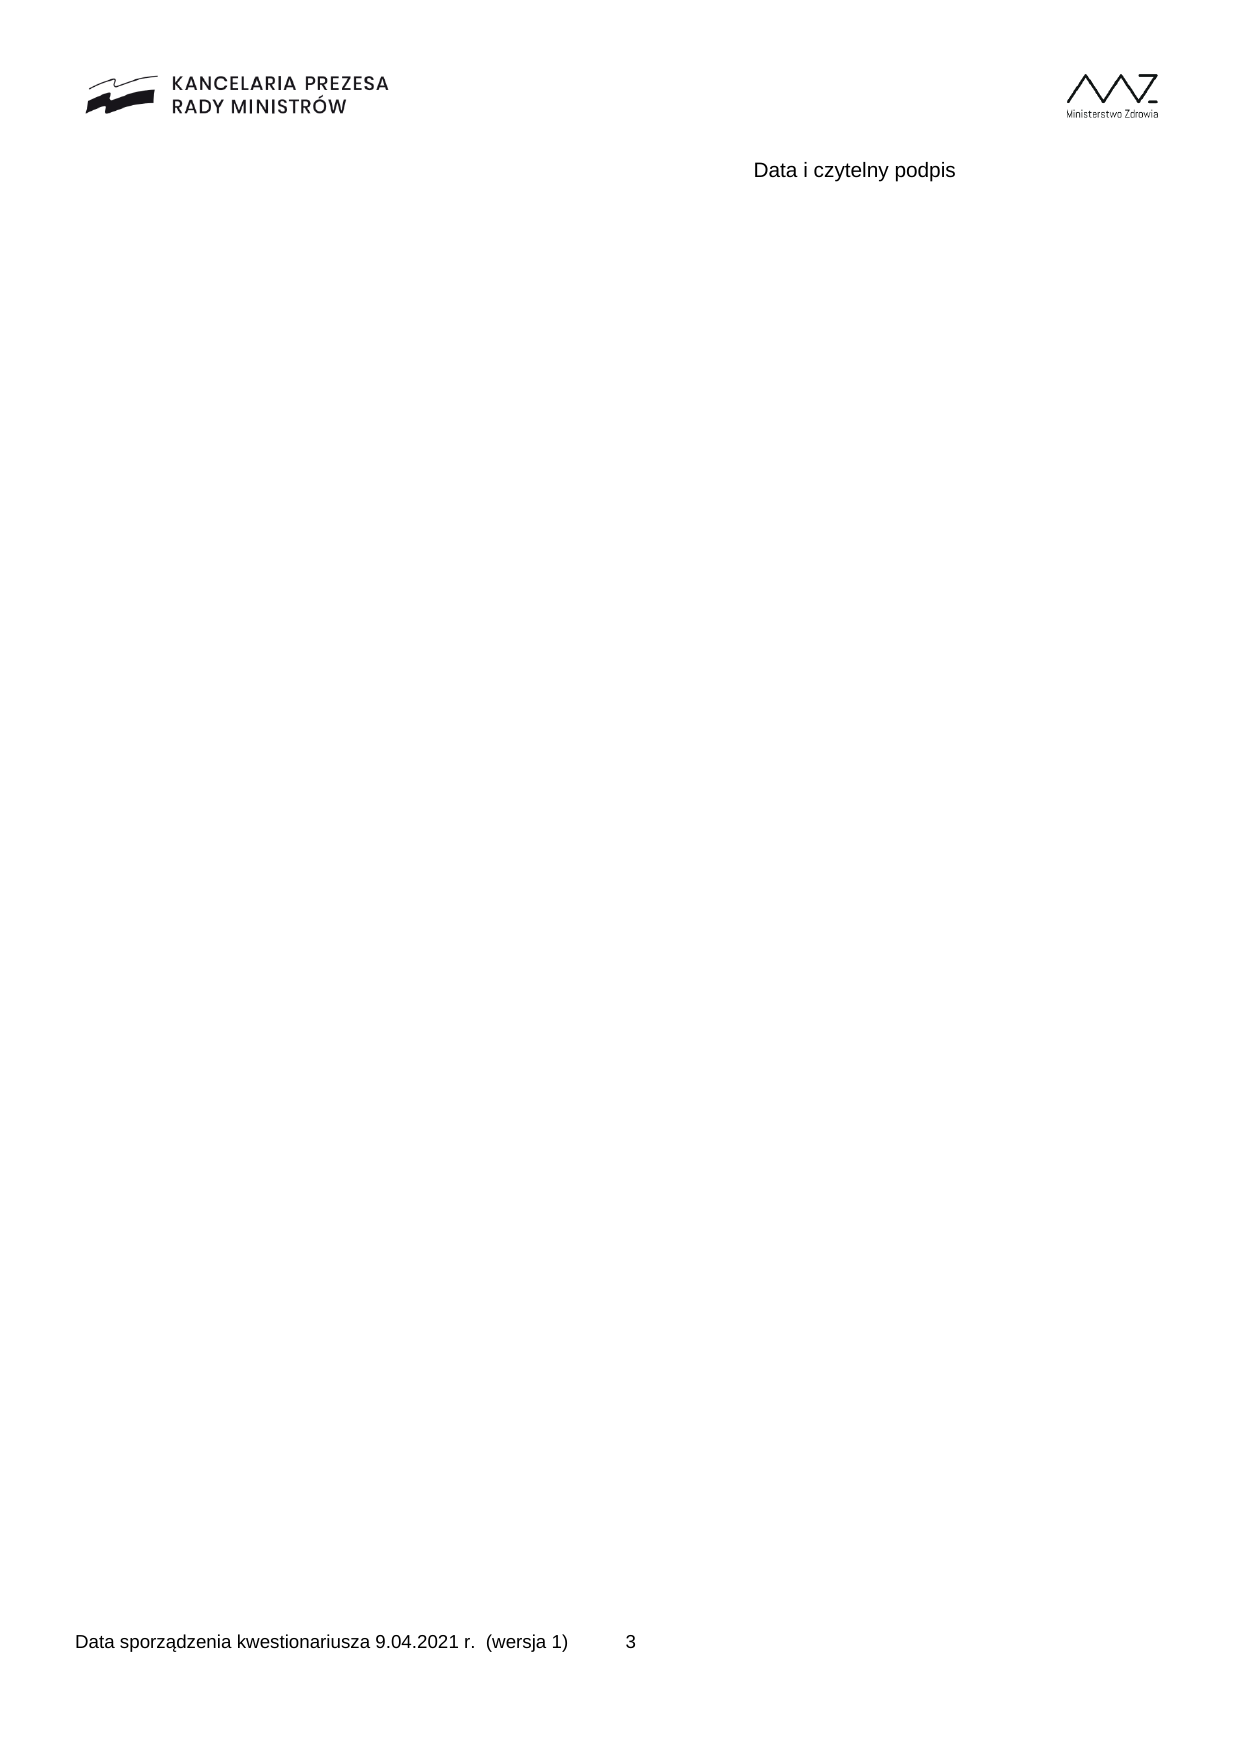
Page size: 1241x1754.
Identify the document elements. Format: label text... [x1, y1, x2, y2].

picture [1052, 67, 1167, 127]
picture [73, 67, 402, 122]
text Data i czytelny podpis [75, 158, 1165, 182]
